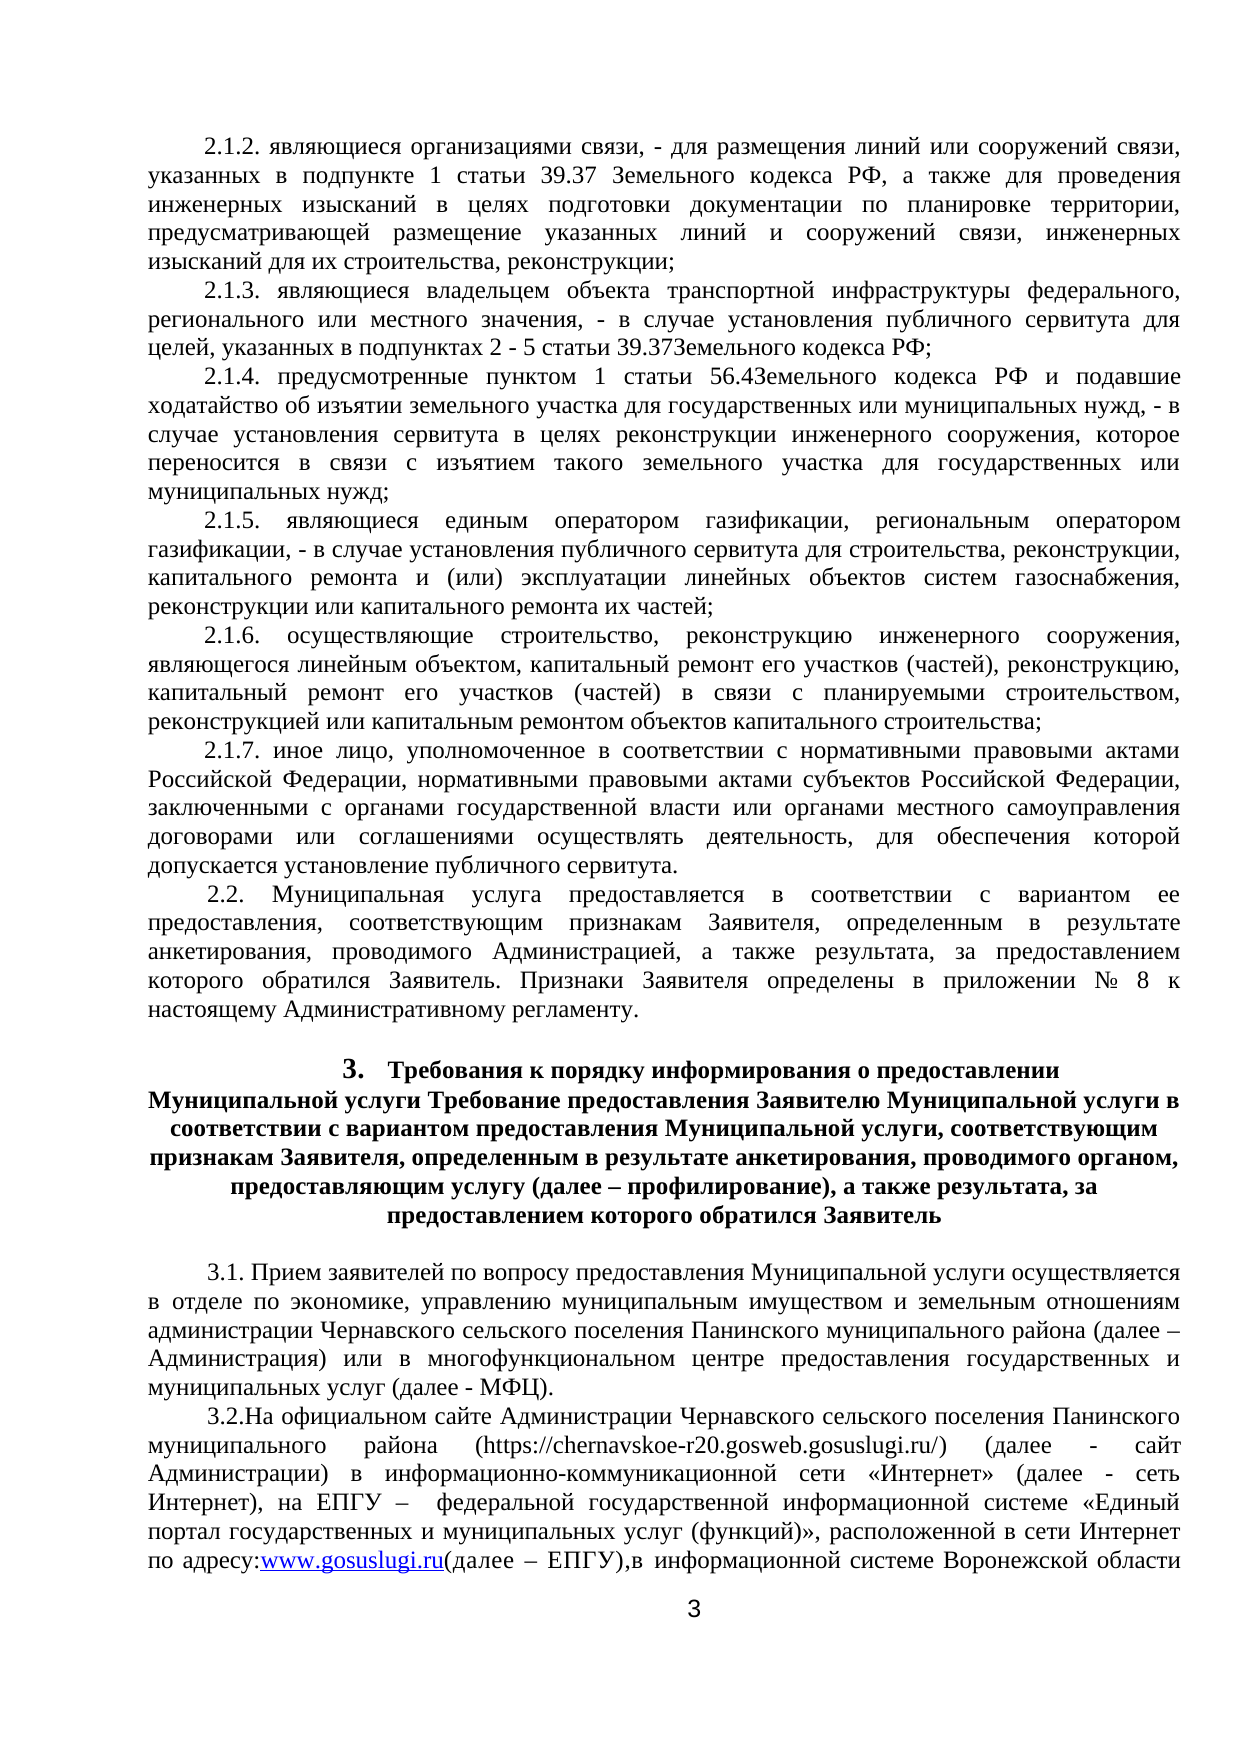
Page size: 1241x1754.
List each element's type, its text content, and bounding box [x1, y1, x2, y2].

list Требования к порядку информирования о предоставлении Муниципальной услуги Требование предоставления Заявителю Муниципальной услуги в соответствии с вариантом предоставления Муниципальной услуги, соответствующим признакам Заявителя, определенным в результате анкетирования, проводимого органом, предоставляющим услугу (далее – профилирование), а также результата, за предоставлением которого обратился Заявитель [148, 1051, 1181, 1228]
text 2.1.7. иное лицо, уполномоченное в соответствии с нормативными правовыми актами Российской Федерации, нормативными правовыми актами субъектов Российской Федерации, заключенными с органами государственной власти или органами местного самоуправления договорами или соглашениями осуществлять деятельность, для обеспечения которой допускается установление публичного сервитута. [148, 735, 1181, 879]
text 2.1.3. являющиеся владельцем объекта транспортной инфраструктуры федерального, регионального или местного значения, - в случае установления публичного сервитута для целей, указанных в подпунктах 2 - 5 статьи 39.37Земельного кодекса РФ; [148, 275, 1181, 361]
text 2.1.5. являющиеся единым оператором газификации, региональным оператором газификации, - в случае установления публичного сервитута для строительства, реконструкции, капитального ремонта и (или) эксплуатации линейных объектов систем газоснабжения, реконструкции или капитального ремонта их частей; [148, 505, 1181, 620]
text 2.1.4. предусмотренные пунктом 1 статьи 56.4Земельного кодекса РФ и подавшие ходатайство об изъятии земельного участка для государственных или муниципальных нужд, - в случае установления сервитута в целях реконструкции инженерного сооружения, которое переносится в связи с изъятием такого земельного участка для государственных или муниципальных нужд; [148, 361, 1181, 505]
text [148, 1401, 1181, 1573]
text 2.1.6. осуществляющие строительство, реконструкцию инженерного сооружения, являющегося линейным объектом, капитальный ремонт его участков (частей), реконструкцию, капитальный ремонт его участков (частей) в связи с планируемыми строительством, реконструкцией или капитальным ремонтом объектов капитального строительства; [148, 620, 1181, 735]
text 3.1. Прием заявителей по вопросу предоставления Муниципальной услуги осуществляется в отделе по экономике, управлению муниципальным имуществом и земельным отношениям администрации Чернавского сельского поселения Панинского муниципального района (далее – Администрация) или в многофункциональном центре предоставления государственных и муниципальных услуг (далее - МФЦ). [148, 1257, 1181, 1401]
text 2.2. Муниципальная услуга предоставляется в соответствии с вариантом ее предоставления, соответствующим признакам Заявителя, определенным в результате анкетирования, проводимого Администрацией, а также результата, за предоставлением которого обратился Заявитель. Признаки Заявителя определены в приложении № 8 к настоящему Административному регламенту. [148, 879, 1181, 1022]
text 2.1.2. являющиеся организациями связи, - для размещения линий или сооружений связи, указанных в подпункте 1 статьи 39.37 Земельного кодекса РФ, а также для проведения инженерных изысканий в целях подготовки документации по планировке территории, предусматривающей размещение указанных линий и сооружений связи, инженерных изысканий для их строительства, реконструкции; [148, 131, 1181, 275]
